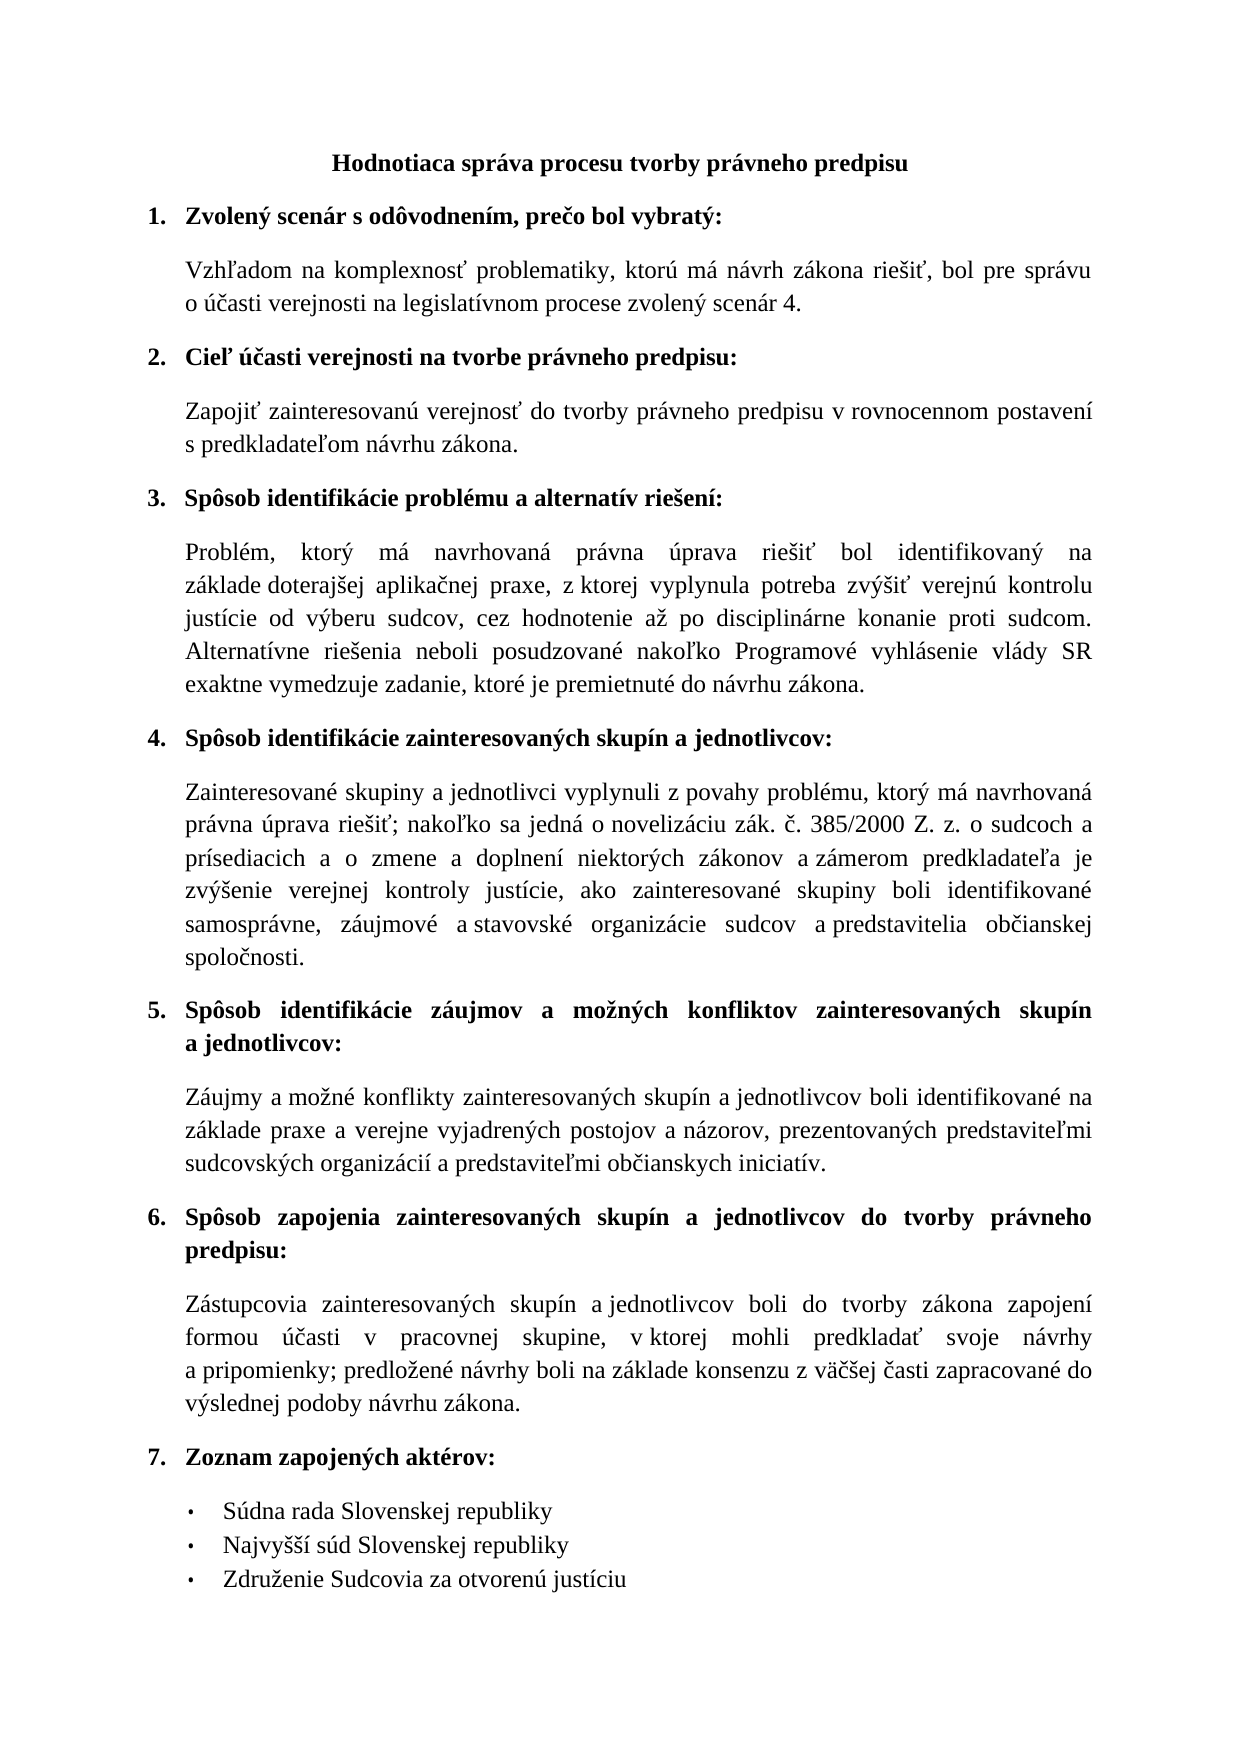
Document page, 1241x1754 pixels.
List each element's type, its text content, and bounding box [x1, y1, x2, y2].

list Súdna rada Slovenskej republiky [185, 1496, 1093, 1526]
list Spôsob identifikácie zainteresovaných skupín a jednotlivcov: [147, 723, 1093, 751]
list Zapojiť zainteresovanú verejnosť do tvorby právneho predpisu v rovnocennom postavení s predkladateľom návrhu zákona. [185, 396, 1093, 458]
list Zvolený scenár s odôvodnením, prečo bol vybratý: [147, 201, 1093, 230]
text Hodnotiaca správa procesu tvorby právneho predpisu [148, 148, 1093, 176]
list Zástupcovia zainteresovaných skupín a jednotlivcov boli do tvorby zákona zapojení formou účasti v pracovnej skupine, v ktorej mohli predkladať svoje návrhy a pripomienky; predložené návrhy boli na základe konsenzu z väčšej časti zapracované do výslednej podoby návrhu zákona. [185, 1289, 1093, 1417]
list Spôsob identifikácie problému a alternatív riešení: [147, 483, 1093, 512]
list Cieľ účasti verejnosti na tvorbe právneho predpisu: [147, 342, 1093, 371]
list Spôsob identifikácie záujmov a možných konfliktov zainteresovaných skupín a jednotlivcov: [147, 996, 1093, 1057]
list Vzhľadom na komplexnosť problematiky, ktorú má návrh zákona riešiť, bol pre správu o účasti verejnosti na legislatívnom procese zvolený scenár 4. [185, 255, 1093, 317]
list Spôsob zapojenia zainteresovaných skupín a jednotlivcov do tvorby právneho predpisu: [147, 1202, 1093, 1264]
list Zainteresované skupiny a jednotlivci vyplynuli z povahy problému, ktorý má navrhovaná právna úprava riešiť; nakoľko sa jedná o novelizáciu zák. č. 385/2000 Z. z. o sudcoch a prísediacich a o zmene a doplnení niektorých zákonov a zámerom predkladateľa je zvýšenie verejnej kontroly justície, ako zainteresované skupiny boli identifikované samosprávne, záujmové a stavovské organizácie sudcov a predstavitelia občianskej spoločnosti. [185, 777, 1093, 970]
text Problém, ktorý má navrhovaná právna úprava riešiť bol identifikovaný na základe doterajšej aplikačnej praxe, z ktorej vyplynula potreba zvýšiť verejnú kontrolu justície od výberu sudcov, cez hodnotenie až po disciplinárne konanie proti sudcom. Alternatívne riešenia neboli posudzované nakoľko Programové vyhlásenie vlády SR exaktne vymedzuje zadanie, ktoré je premietnuté do návrhu zákona. [185, 537, 1093, 698]
list Najvyšší súd Slovenskej republiky [185, 1530, 1093, 1559]
list Združenie Sudcovia za otvorenú justíciu [185, 1564, 1093, 1593]
list Záujmy a možné konflikty zainteresovaných skupín a jednotlivcov boli identifikované na základe praxe a verejne vyjadrených postojov a názorov, prezentovaných predstaviteľmi sudcovských organizácií a predstaviteľmi občianskych iniciatív. [185, 1082, 1093, 1177]
list Zoznam zapojených aktérov: [147, 1442, 1093, 1471]
